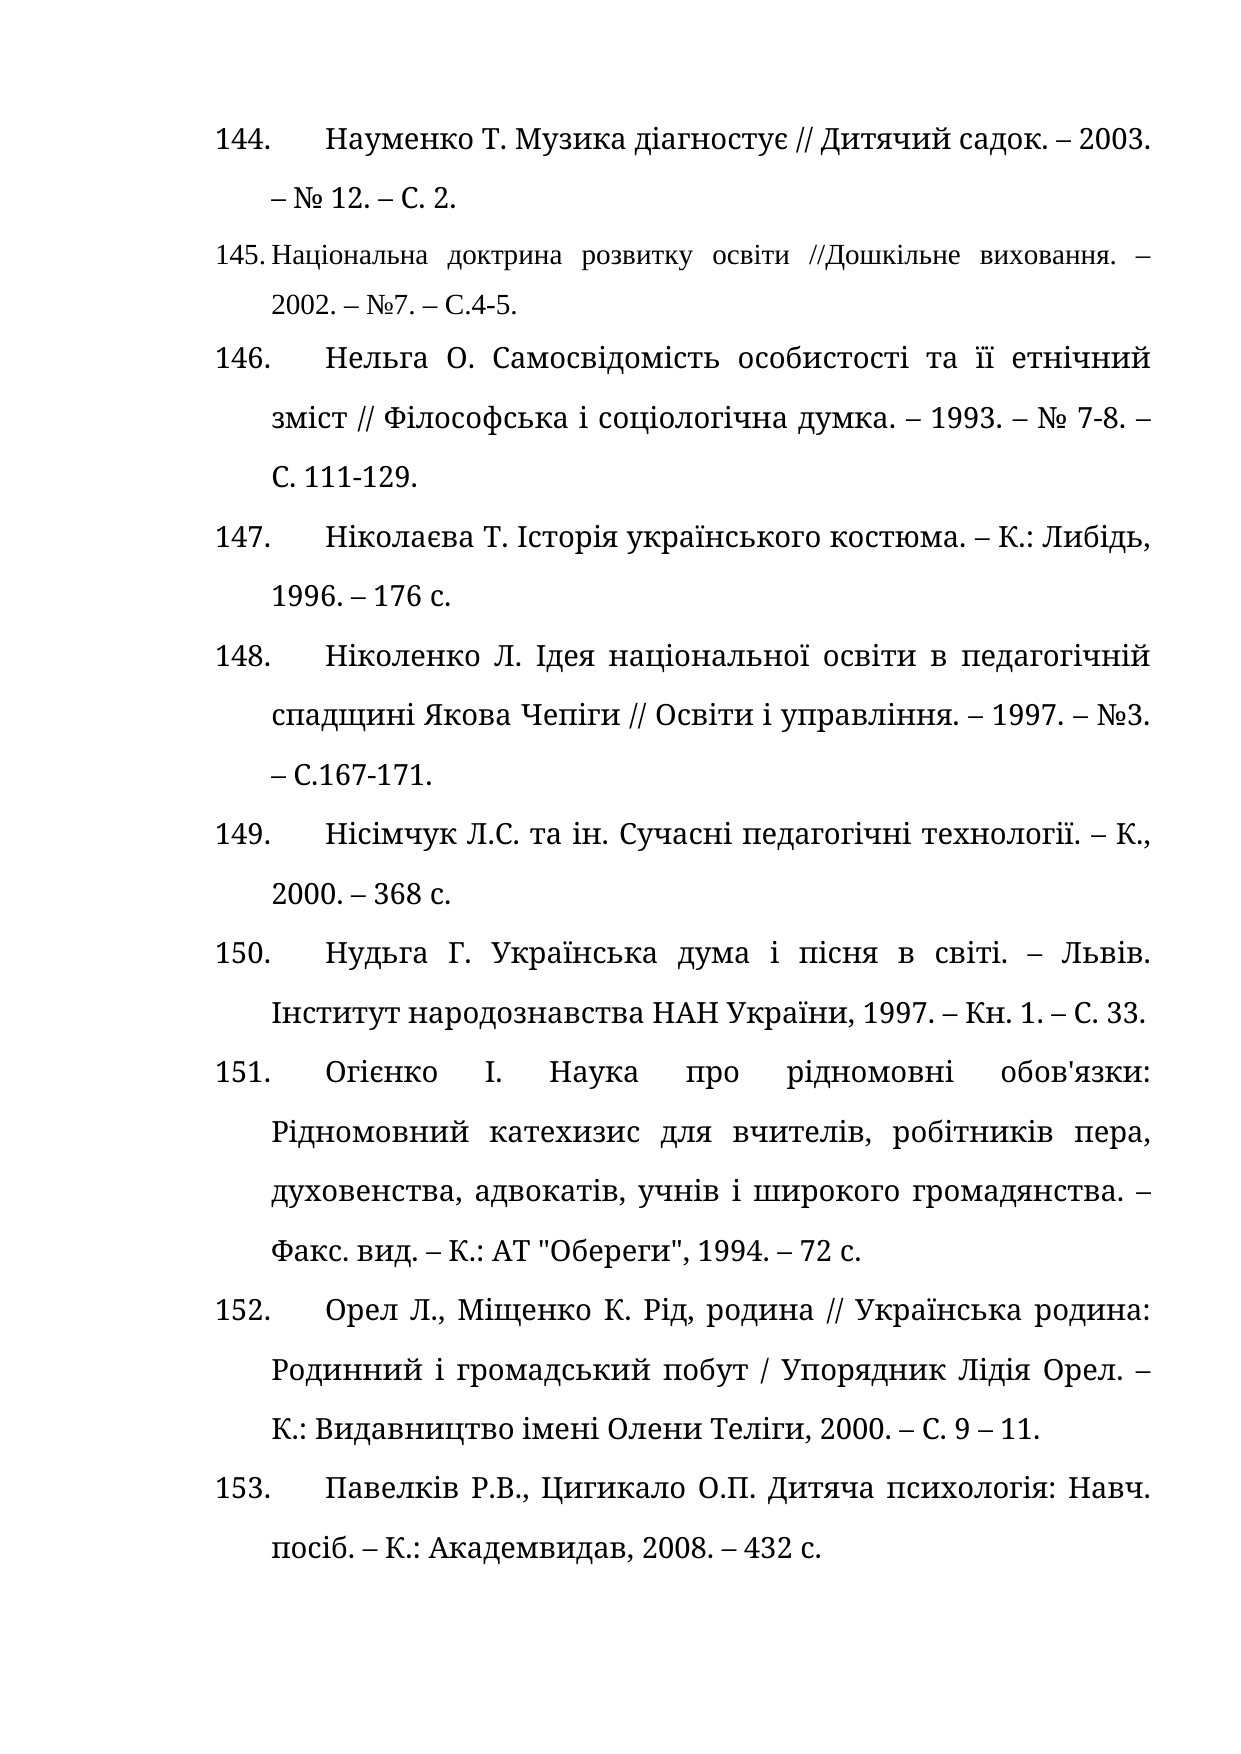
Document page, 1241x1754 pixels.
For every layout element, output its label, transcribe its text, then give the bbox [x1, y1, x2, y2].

list Науменко Т. Музика діагностує // Дитячий садок. – 2003. – № 12. – С. 2. [215, 118, 1152, 217]
list Національна доктрина розвитку освіти //Дошкільне виховання. – 2002. – №7. – С.4-5. [215, 237, 1152, 321]
list Ніколенко Л. Ідея національної освіти в педагогічній спадщині Якова Чепіги // Освіти і управління. – 1997. – №3. – С.167-171. [215, 635, 1152, 794]
list Орел Л., Міщенко К. Рід, родина // Українська родина: Родинний і громадський побут / Упорядник Лідія Орел. – К.: Видавництво імені Олени Теліги, 2000. – С. 9 – 11. [215, 1289, 1152, 1448]
list Ніколаєва Т. Історія українського костюма. – К.: Либідь, 1996. – 176 с. [215, 516, 1152, 615]
list Нельга О. Самосвідомість особистості та її етнічний зміст // Філософська і соціологічна думка. – 1993. – № 7-8. – С. 111-129. [215, 338, 1152, 496]
list Нісімчук Л.С. та ін. Сучасні педагогічні технології. – К., 2000. – 368 с. [215, 813, 1152, 913]
list Огієнко І. Наука про рідномовні обов'язки: Рідномовний катехизис для вчителів, робітників пера, духовенства, адвокатів, учнів і широкого громадянства. – Факс. вид. – К.: АТ "Обереги", 1994. – 72 с. [215, 1051, 1152, 1269]
list Павелків Р.В., Цигикало О.П. Дитяча психологія: Навч. посіб. – К.: Академвидав, 2008. – 432 с. [215, 1468, 1152, 1567]
list Нудьга Г. Українська дума і пісня в світі. – Львів. Інститут народознавства НАН України, 1997. – Кн. 1. – С. 33. [215, 932, 1152, 1032]
